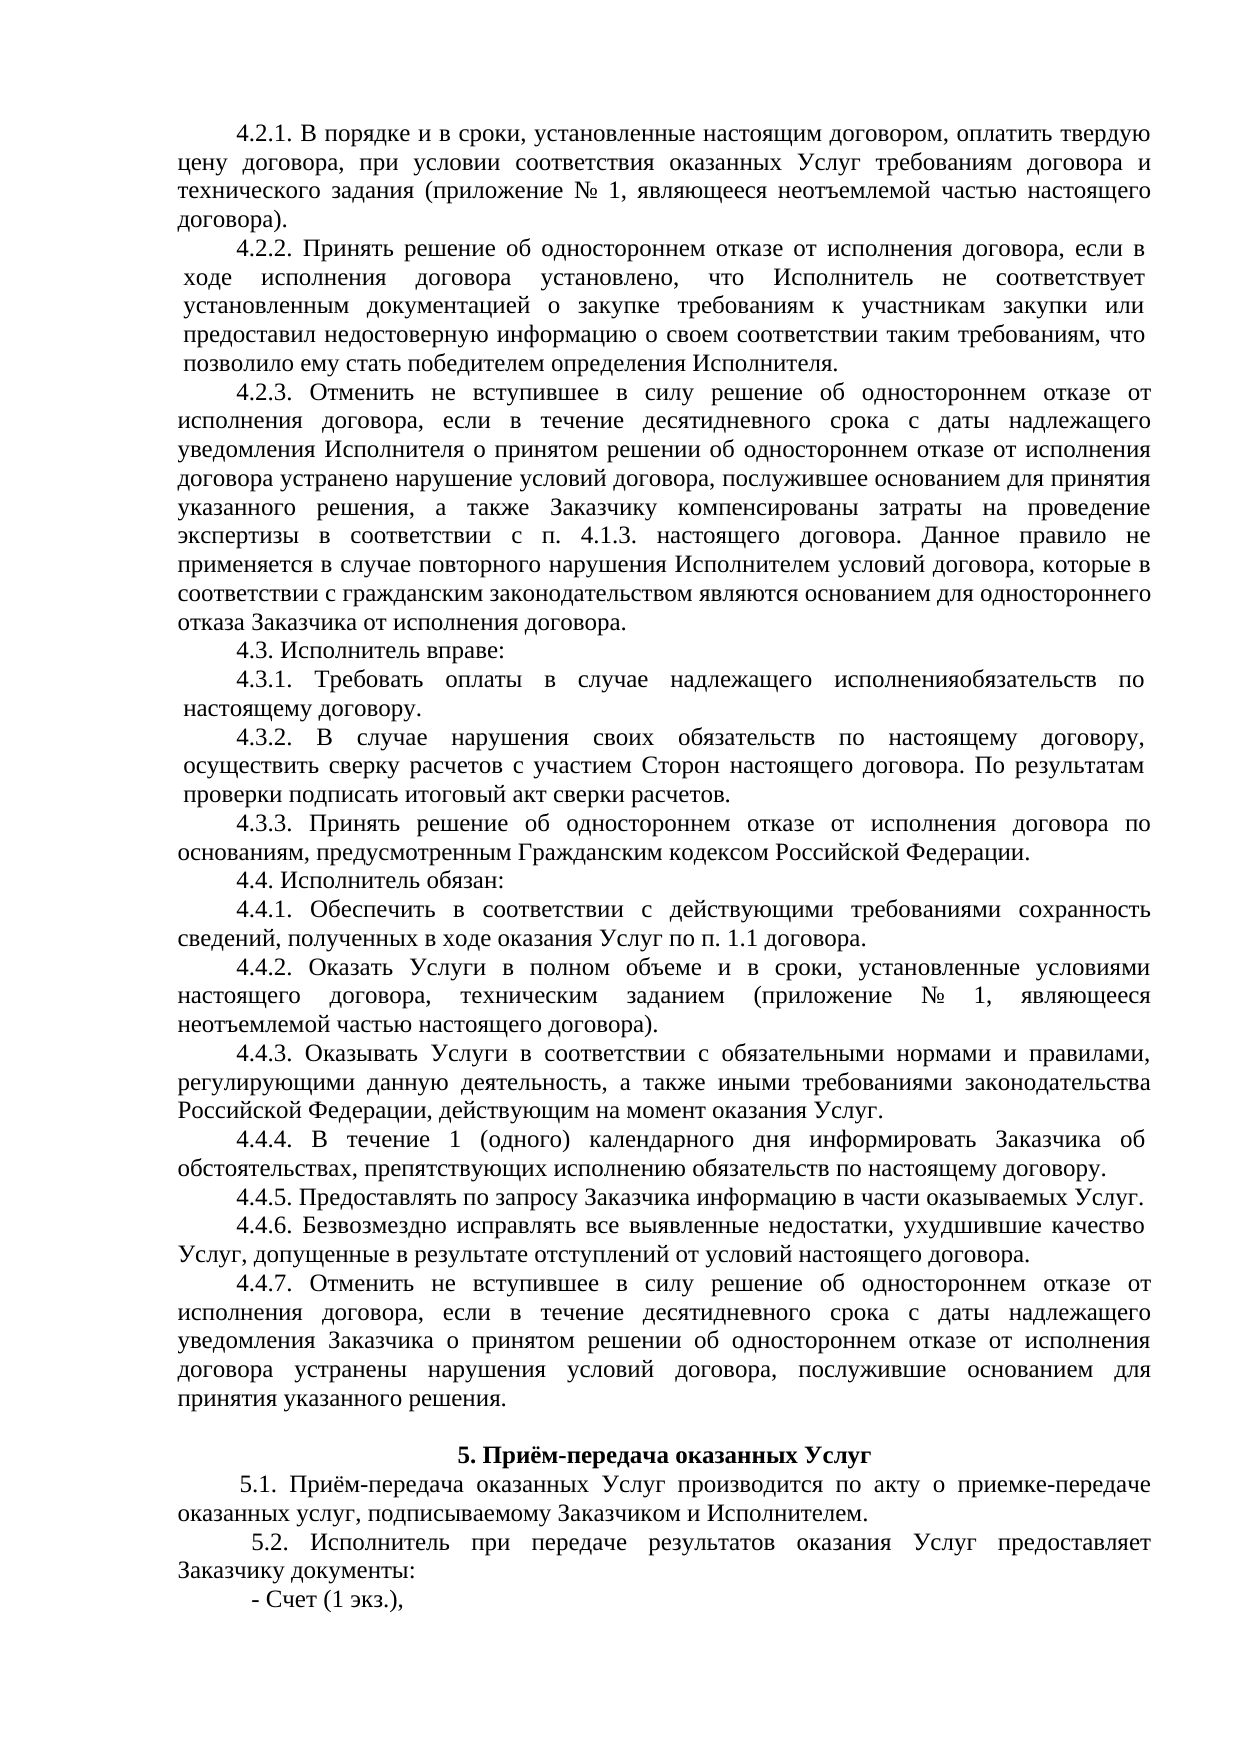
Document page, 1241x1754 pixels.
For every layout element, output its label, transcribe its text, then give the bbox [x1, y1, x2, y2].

text 5.1. Приём-передача оказанных Услуг производится по акту о приемке-передаче оказанных услуг, подписываемому Заказчиком и Исполнителем. [177, 1469, 1152, 1527]
text 4.4. Исполнитель обязан: [177, 866, 1152, 894]
text 4.4.6. Безвозмездно исправлять все выявленные недостатки, ухудшившие качество Услуг, допущенные в результате отступлений от условий настоящего договора. [177, 1211, 1146, 1268]
text - Счет (1 экз.), [177, 1584, 1152, 1613]
text 4.4.4. В течение 1 (одного) календарного дня информировать Заказчика об обстоятельствах, препятствующих исполнению обязательств по настоящему договору. [177, 1124, 1146, 1182]
text 4.3.2. В случае нарушения своих обязательств по настоящему договору, осуществить сверку расчетов с участием Сторон настоящего договора. По результатам проверки подписать итоговый акт сверки расчетов. [183, 722, 1146, 808]
text 4.2.3. Отменить не вступившее в силу решение об одностороннем отказе от исполнения договора, если в течение десятидневного срока с даты надлежащего уведомления Исполнителя о принятом решении об одностороннем отказе от исполнения договора устранено нарушение условий договора, послужившее основанием для принятия указанного решения, а также Заказчику компенсированы затраты на проведение экспертизы в соответствии с п. 4.1.3. настоящего договора. Данное правило не применяется в случае повторного нарушения Исполнителем условий договора, которые в соответствии с гражданским законодательством являются основанием для одностороннего отказа Заказчика от исполнения договора. [177, 377, 1152, 636]
text 4.2.1. В порядке и в сроки, установленные настоящим договором, оплатить твердую цену договора, при условии соответствия оказанных Услуг требованиям договора и технического задания (приложение № 1, являющееся неотъемлемой частью настоящего договора). [177, 118, 1152, 233]
text 5. Приём-передача оказанных Услуг [177, 1441, 1152, 1469]
text 4.2.2. Принять решение об одностороннем отказе от исполнения договора, если в ходе исполнения договора установлено, что Исполнитель не соответствует установленным документацией о закупке требованиям к участникам закупки или предоставил недостоверную информацию о своем соответствии таким требованиям, что позволило ему стать победителем определения Исполнителя. [183, 233, 1146, 377]
text 4.4.7. Отменить не вступившее в силу решение об одностороннем отказе от исполнения договора, если в течение десятидневного срока с даты надлежащего уведомления Заказчика о принятом решении об одностороннем отказе от исполнения договора устранены нарушения условий договора, послужившие основанием для принятия указанного решения. [177, 1268, 1152, 1412]
text 5.2. Исполнитель при передаче результатов оказания Услуг предоставляет Заказчику документы: [177, 1527, 1152, 1584]
text 4.4.2. Оказать Услуги в полном объеме и в сроки, установленные условиями настоящего договора, техническим заданием (приложение № 1, являющееся неотъемлемой частью настоящего договора). [177, 952, 1152, 1038]
text 4.3.3. Принять решение об одностороннем отказе от исполнения договора по основаниям, предусмотренным Гражданским кодексом Российской Федерации. [177, 808, 1152, 866]
text 4.3.1. Требовать оплаты в случае надлежащего исполненияобязательств по настоящему договору. [183, 664, 1146, 722]
text 4.3. Исполнитель вправе: [177, 636, 1152, 664]
text 4.4.5. Предоставлять по запросу Заказчика информацию в части оказываемых Услуг. [177, 1182, 1146, 1211]
text 4.4.1. Обеспечить в соответствии с действующими требованиями сохранность сведений, полученных в ходе оказания Услуг по п. 1.1 договора. [177, 894, 1152, 952]
text 4.4.3. Оказывать Услуги в соответствии с обязательными нормами и правилами, регулирующими данную деятельность, а также иными требованиями законодательства Российской Федерации, действующим на момент оказания Услуг. [177, 1038, 1152, 1124]
